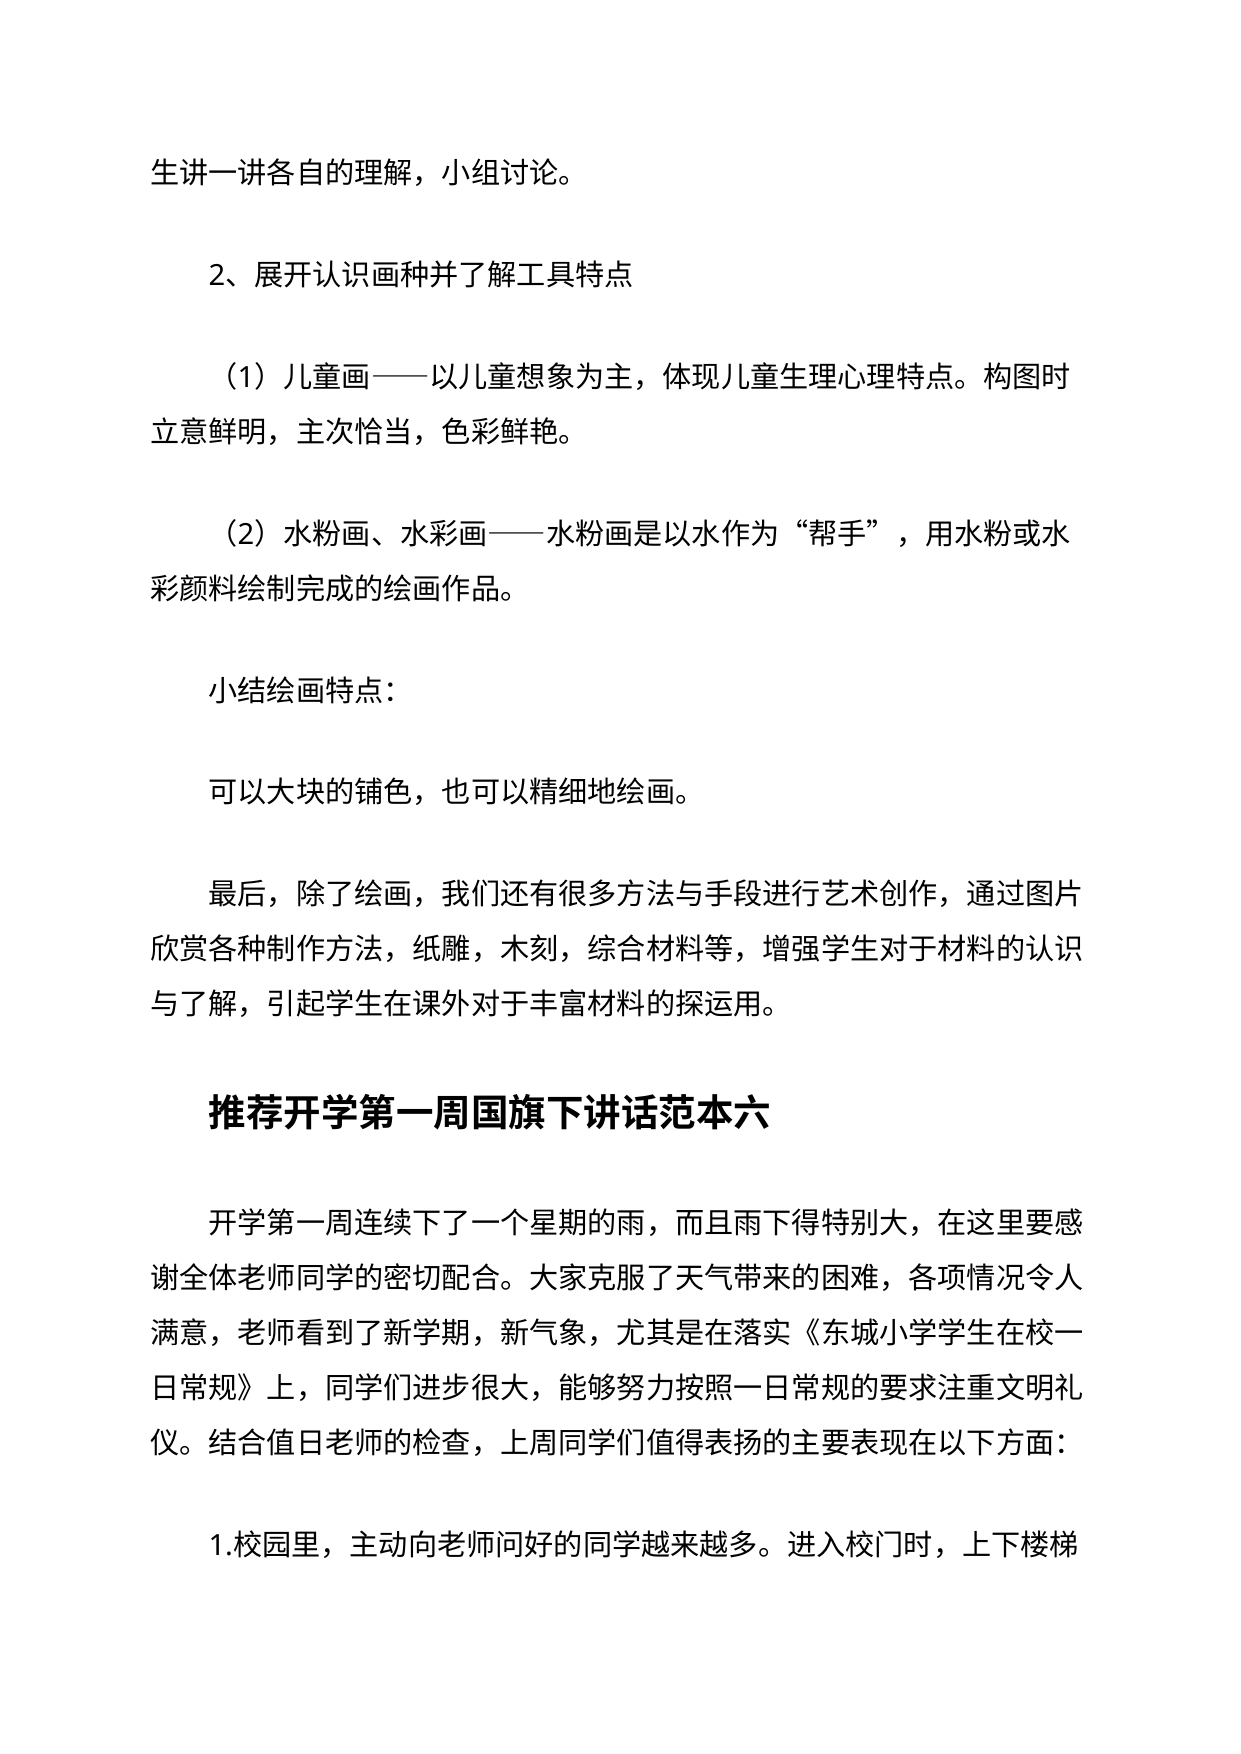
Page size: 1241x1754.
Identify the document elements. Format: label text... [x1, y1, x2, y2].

text 推荐开学第一周国旗下讲话范本六 [150, 1082, 1090, 1137]
text 最后，除了绘画，我们还有很多方法与手段进行艺术创作，通过图片欣赏各种制作方法，纸雕，木刻，综合材料等，增强学生对于材料的认识与了解，引起学生在课外对于丰富材料的探运用。 [150, 871, 1090, 1023]
text （2）水粉画、水彩画——水粉画是以水作为“帮手”，用水粉或水彩颜料绘制完成的绘画作品。 [150, 511, 1090, 608]
text 2、展开认识画种并了解工具特点 [150, 252, 1090, 294]
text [150, 1521, 1090, 1563]
text 开学第一周连续下了一个星期的雨，而且雨下得特别大，在这里要感谢全体老师同学的密切配合。大家克服了天气带来的困难，各项情况令人满意，老师看到了新学期，新气象，尤其是在落实《东城小学学生在校一日常规》上，同学们进步很大，能够努力按照一日常规的要求注重文明礼仪。结合值日老师的检查，上周同学们值得表扬的主要表现在以下方面： [150, 1200, 1090, 1462]
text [150, 150, 1090, 192]
text （1）儿童画——以儿童想象为主，体现儿童生理心理特点。构图时立意鲜明，主次恰当，色彩鲜艳。 [150, 354, 1090, 451]
text 可以大块的铺色，也可以精细地绘画。 [150, 769, 1090, 811]
text 小结绘画特点： [150, 667, 1090, 709]
